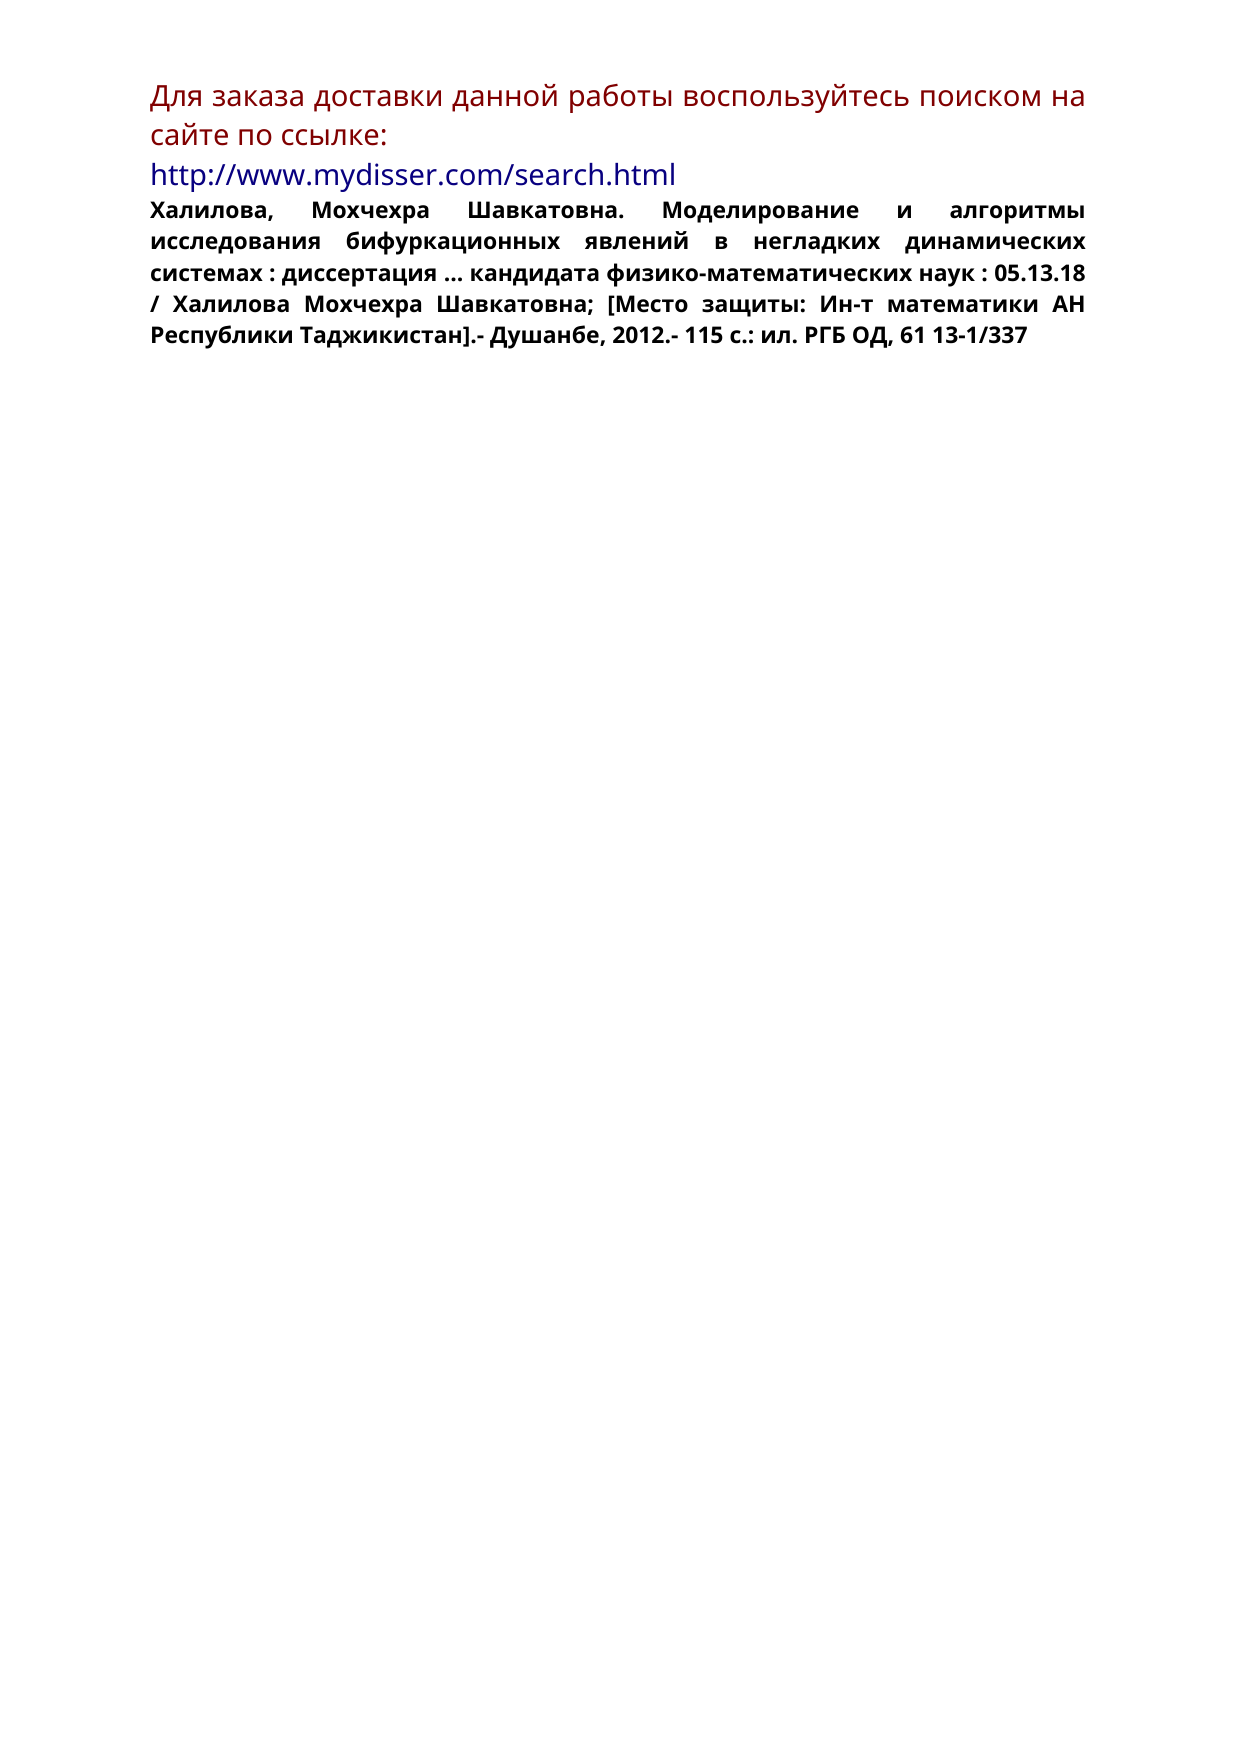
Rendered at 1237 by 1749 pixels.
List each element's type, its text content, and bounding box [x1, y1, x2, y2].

text Халилова, Мохчехра Шавкатовна. Моделирование и алгоритмы исследования бифуркационных явлений в негладких динамических системах : диссертация ... кандидата физико-математических наук : 05.13.18 / Халилова Мохчехра Шавкатовна; [Место защиты: Ин-т математики АН Республики Таджикистан].- Душанбе, 2012.- 115 с.: ил. РГБ ОД, 61 13-1/337 [150, 194, 1086, 350]
